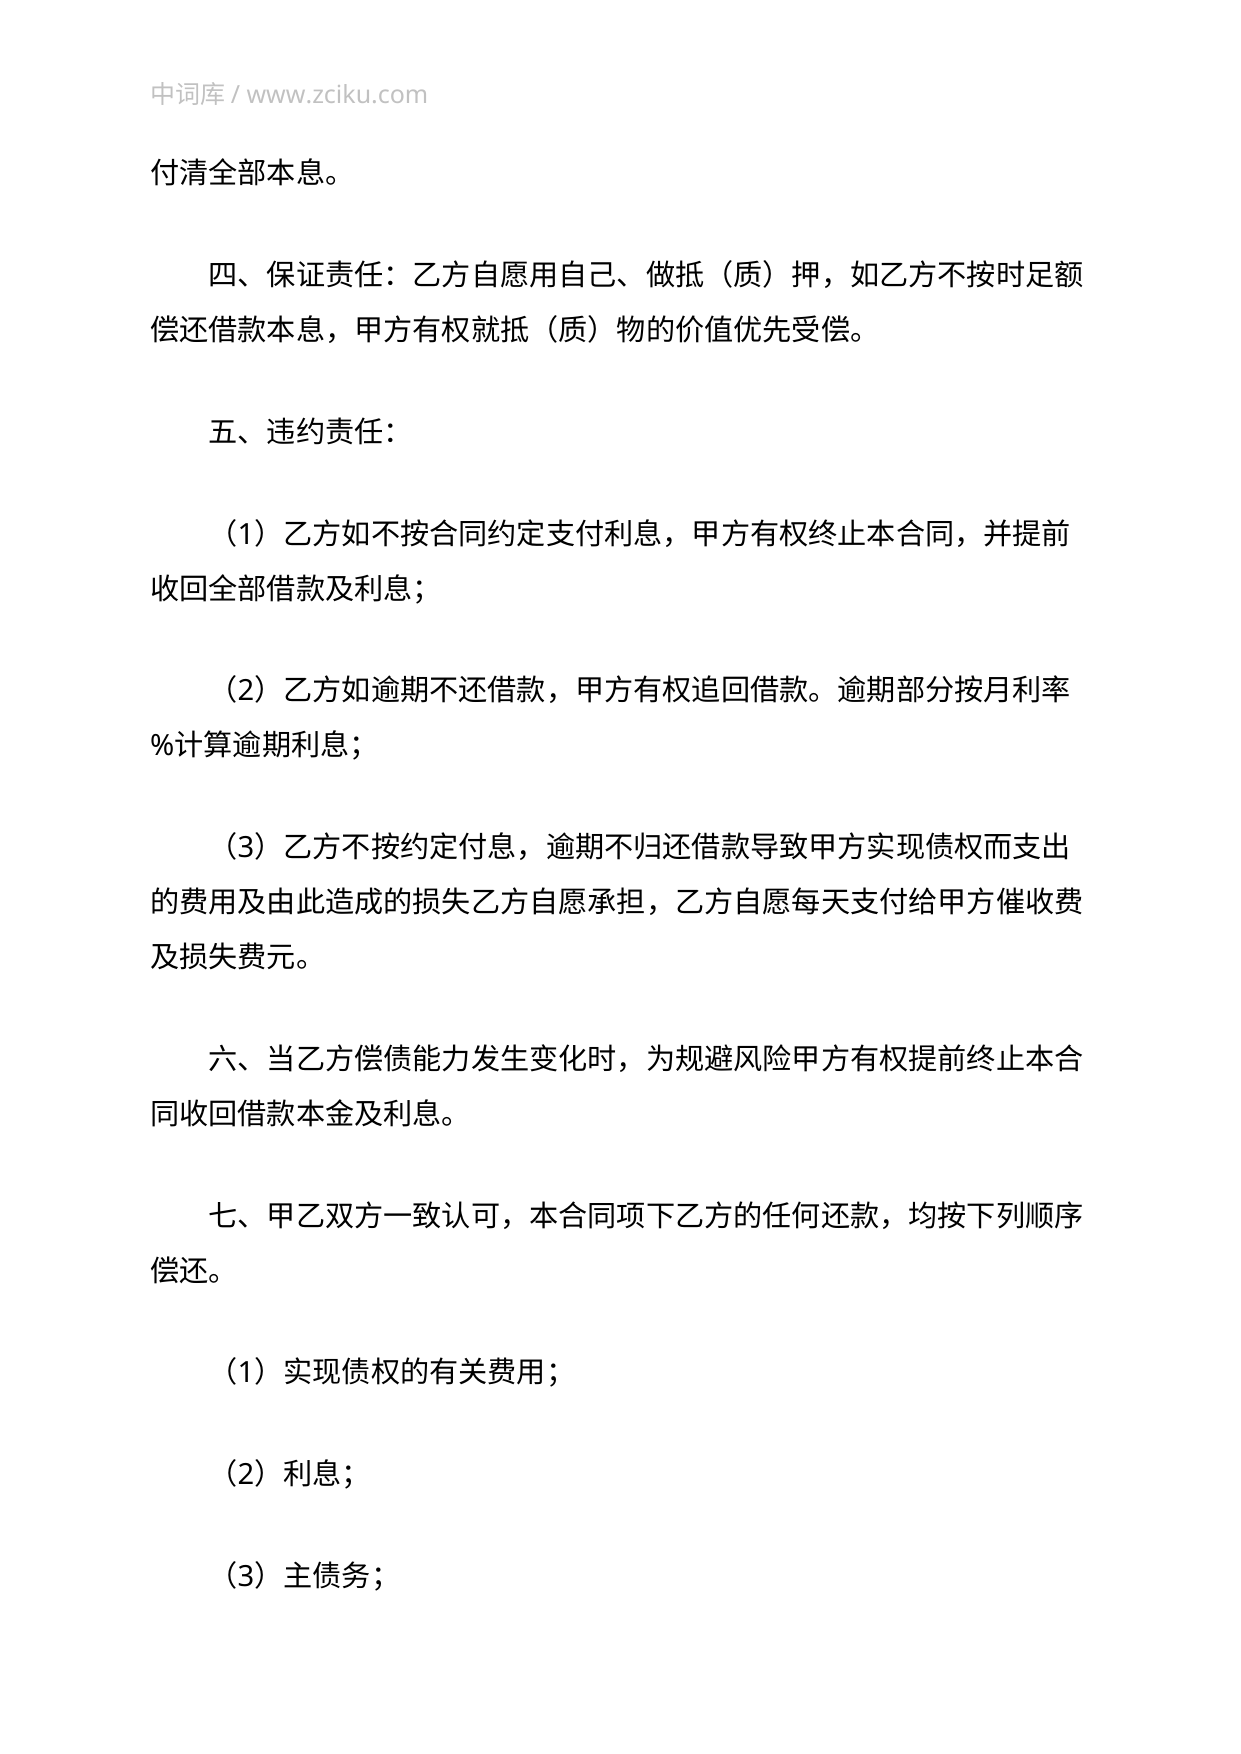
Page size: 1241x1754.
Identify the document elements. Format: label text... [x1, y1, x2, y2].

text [150, 150, 1090, 192]
text （3）乙方不按约定付息，逾期不归还借款导致甲方实现债权而支出的费用及由此造成的损失乙方自愿承担，乙方自愿每天支付给甲方催收费及损失费元。 [150, 824, 1090, 976]
text （1）乙方如不按合同约定支付利息，甲方有权终止本合同，并提前收回全部借款及利息； [150, 510, 1090, 607]
text 四、保证责任：乙方自愿用自己、做抵（质）押，如乙方不按时足额偿还借款本息，甲方有权就抵（质）物的价值优先受偿。 [150, 252, 1090, 349]
text 五、违约责任： [150, 408, 1090, 451]
text （1）实现债权的有关费用； [150, 1349, 1090, 1391]
text 六、当乙方偿债能力发生变化时，为规避风险甲方有权提前终止本合同收回借款本金及利息。 [150, 1036, 1090, 1133]
text 七、甲乙双方一致认可，本合同项下乙方的任何还款，均按下列顺序偿还。 [150, 1192, 1090, 1289]
text （2）利息； [150, 1451, 1090, 1493]
text （3）主债务； [150, 1553, 1090, 1595]
text （2）乙方如逾期不还借款，甲方有权追回借款。逾期部分按月利率%计算逾期利息； [150, 667, 1090, 764]
